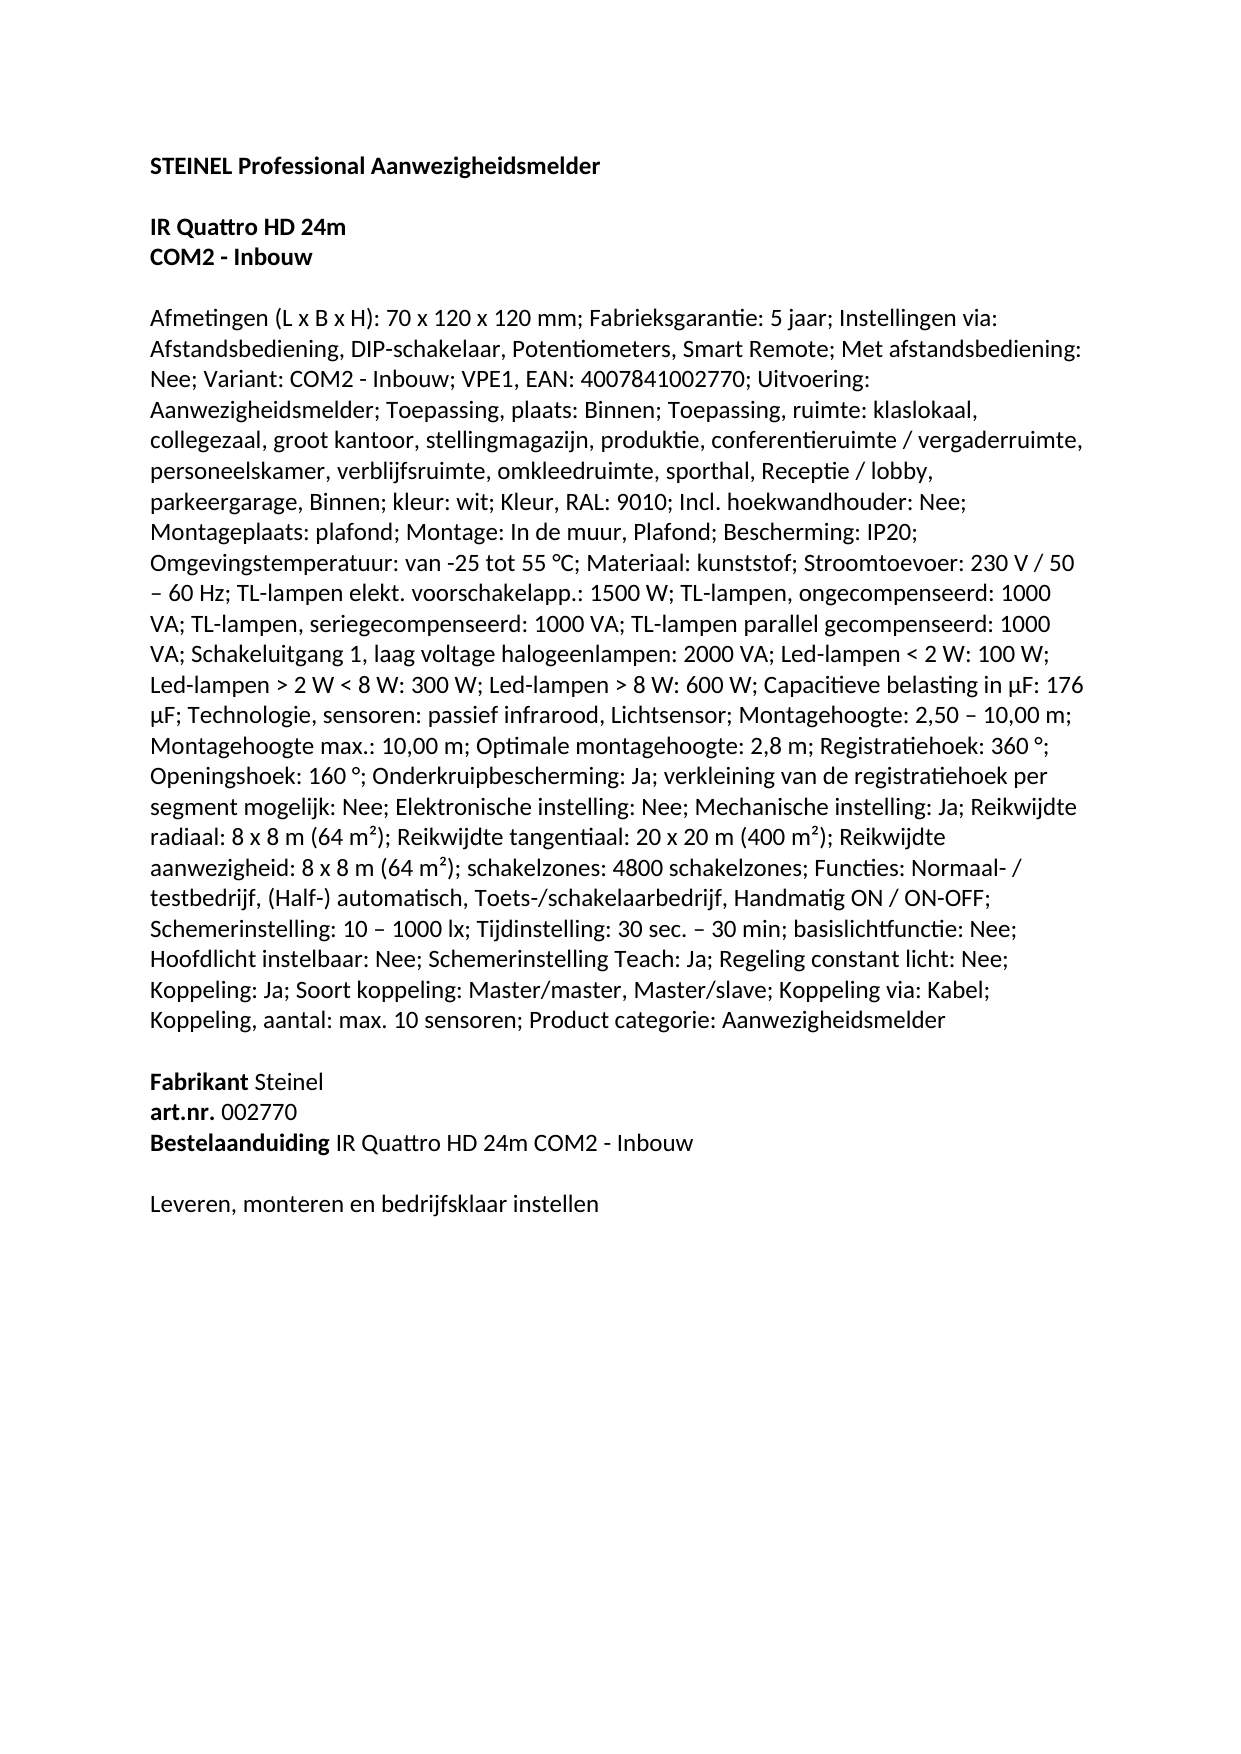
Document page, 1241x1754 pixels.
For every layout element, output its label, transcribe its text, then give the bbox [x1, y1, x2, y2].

text art.nr. 002770 [150, 1096, 1090, 1127]
text Afmetingen (L x B x H): 70 x 120 x 120 mm; Fabrieksgarantie: 5 jaar; Instellingen via: Afstandsbediening, DIP-schakelaar, Potentiometers, Smart Remote; Met afstandsbediening: Nee; Variant: COM2 - Inbouw; VPE1, EAN: 4007841002770; Uitvoering: Aanwezigheidsmelder; Toepassing, plaats: Binnen; Toepassing, ruimte: klaslokaal, collegezaal, groot kantoor, stellingmagazijn, produktie, conferentieruimte / vergaderruimte, personeelskamer, verblijfsruimte, omkleedruimte, sporthal, Receptie / lobby, parkeergarage, Binnen; kleur: wit; Kleur, RAL: 9010; Incl. hoekwandhouder: Nee; Montageplaats: plafond; Montage: In de muur, Plafond; Bescherming: IP20; Omgevingstemperatuur: van -25 tot 55 °C; Materiaal: kunststof; Stroomtoevoer: 230 V / 50 – 60 Hz; TL-lampen elekt. voorschakelapp.: 1500 W; TL-lampen, ongecompenseerd: 1000 VA; TL-lampen, seriegecompenseerd: 1000 VA; TL-lampen parallel gecompenseerd: 1000 VA; Schakeluitgang 1, laag voltage halogeenlampen: 2000 VA; Led-lampen < 2 W: 100 W; Led-lampen > 2 W < 8 W: 300 W; Led-lampen > 8 W: 600 W; Capacitieve belasting in μF: 176 µF; Technologie, sensoren: passief infrarood, Lichtsensor; Montagehoogte: 2,50 – 10,00 m; Montagehoogte max.: 10,00 m; Optimale montagehoogte: 2,8 m; Registratiehoek: 360 °; Openingshoek: 160 °; Onderkruipbescherming: Ja; verkleining van de registratiehoek per segment mogelijk: Nee; Elektronische instelling: Nee; Mechanische instelling: Ja; Reikwijdte radiaal: 8 x 8 m (64 m²); Reikwijdte tangentiaal: 20 x 20 m (400 m²); Reikwijdte aanwezigheid: 8 x 8 m (64 m²); schakelzones: 4800 schakelzones; Functies: Normaal- / testbedrijf, (Half-) automatisch, Toets-/schakelaarbedrijf, Handmatig ON / ON-OFF; Schemerinstelling: 10 – 1000 lx; Tijdinstelling: 30 sec. – 30 min; basislichtfunctie: Nee; Hoofdlicht instelbaar: Nee; Schemerinstelling Teach: Ja; Regeling constant licht: Nee; Koppeling: Ja; Soort koppeling: Master/master, Master/slave; Koppeling via: Kabel; Koppeling, aantal: max. 10 sensoren; Product categorie: Aanwezigheidsmelder [150, 303, 1090, 1035]
text IR Quattro HD 24m [150, 211, 1090, 242]
text Leveren, monteren en bedrijfsklaar instellen [150, 1188, 1090, 1218]
text Fabrikant Steinel [150, 1066, 1090, 1096]
text Bestelaanduiding IR Quattro HD 24m COM2 - Inbouw [150, 1127, 1090, 1157]
text STEINEL Professional Aanwezigheidsmelder [150, 150, 1090, 181]
text COM2 - Inbouw [150, 242, 1090, 272]
